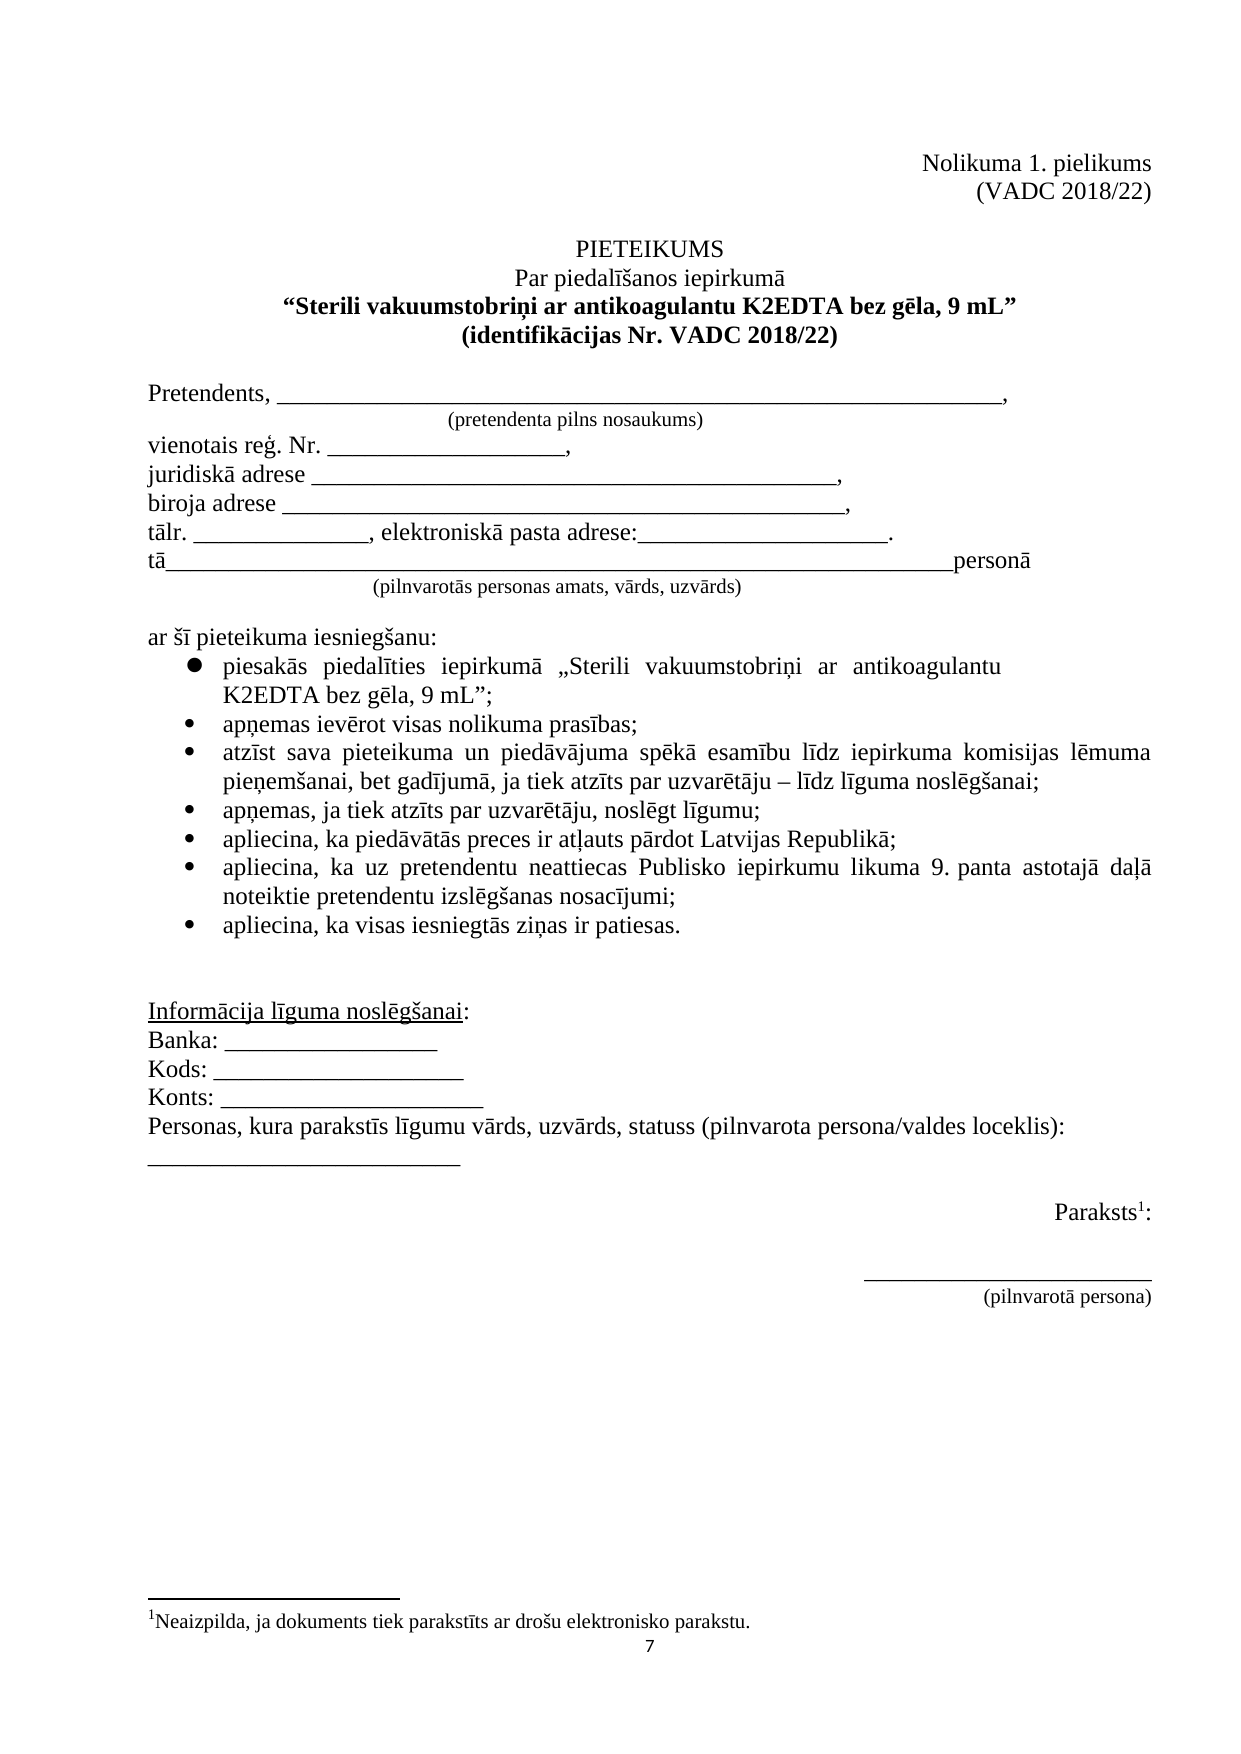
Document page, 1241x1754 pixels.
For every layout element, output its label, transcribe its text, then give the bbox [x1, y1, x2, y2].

text Nolikuma 1. pielikums [148, 148, 1152, 176]
text “Sterili vakuumstobriņi ar antikoagulantu K2EDTA bez gēla, 9 mL” [148, 291, 1152, 320]
list atzīst sava pieteikuma un piedāvājuma spēkā esamību līdz iepirkuma komisijas lēmuma pieņemšanai, bet gadījumā, ja tiek atzīts par uzvarētāju – līdz līguma noslēgšanai; [185, 737, 1152, 795]
list apliecina, ka visas iesniegtās ziņas ir patiesas. [185, 910, 1152, 939]
text (pretendenta pilns nosaukums) [373, 406, 1002, 431]
text Par piedalīšanos iepirkumā [148, 263, 1152, 291]
list apliecina, ka uz pretendentu neattiecas Publisko iepirkumu likuma 9. panta astotajā daļā noteiktie pretendentu izslēgšanas nosacījumi; [185, 852, 1152, 910]
text vienotais reģ. Nr. ___________________, [148, 431, 1152, 459]
text PIETEIKUMS [148, 234, 1152, 263]
text tā_______________________________________________________________personā [148, 546, 1152, 574]
text (identifikācijas Nr. VADC 2018/22) [148, 320, 1152, 349]
text Informācija līguma noslēgšanai: [148, 996, 1152, 1025]
text (pilnvarotās personas amats, vārds, uzvārds) [298, 574, 1002, 598]
text Personas, kura parakstīs līgumu vārds, uzvārds, statuss (pilnvarota persona/valdes loceklis): _________________________ [148, 1111, 1152, 1169]
text juridiskā adrese __________________________________________, [148, 459, 1152, 488]
list apliecina, ka piedāvātās preces ir atļauts pārdot Latvijas Republikā; [185, 824, 1152, 852]
text Paraksts: [148, 1197, 1152, 1226]
text _______________________ [148, 1255, 1152, 1284]
text (pilnvarotā persona) [148, 1284, 1152, 1308]
text Banka: _________________ [148, 1025, 1152, 1054]
text Pretendents, __________________________________________________________, [148, 378, 1152, 406]
text (VADC 2018/22) [148, 176, 1152, 205]
text ar šī pieteikuma iesniegšanu: [148, 622, 1152, 651]
list apņemas ievērot visas nolikuma prasības; [185, 709, 1152, 737]
text biroja adrese _____________________________________________, [148, 488, 1152, 517]
list piesakās piedalīties iepirkumā „Sterili vakuumstobriņi ar antikoagulantu K2EDTA bez gēla, 9 mL”; [185, 651, 1002, 709]
list apņemas, ja tiek atzīts par uzvarētāju, noslēgt līgumu; [185, 795, 1152, 824]
text tālr. ______________, elektroniskā pasta adrese:____________________. [148, 517, 1152, 546]
text Kods: ____________________ [148, 1054, 1152, 1082]
text Konts: _____________________ [148, 1082, 1152, 1111]
